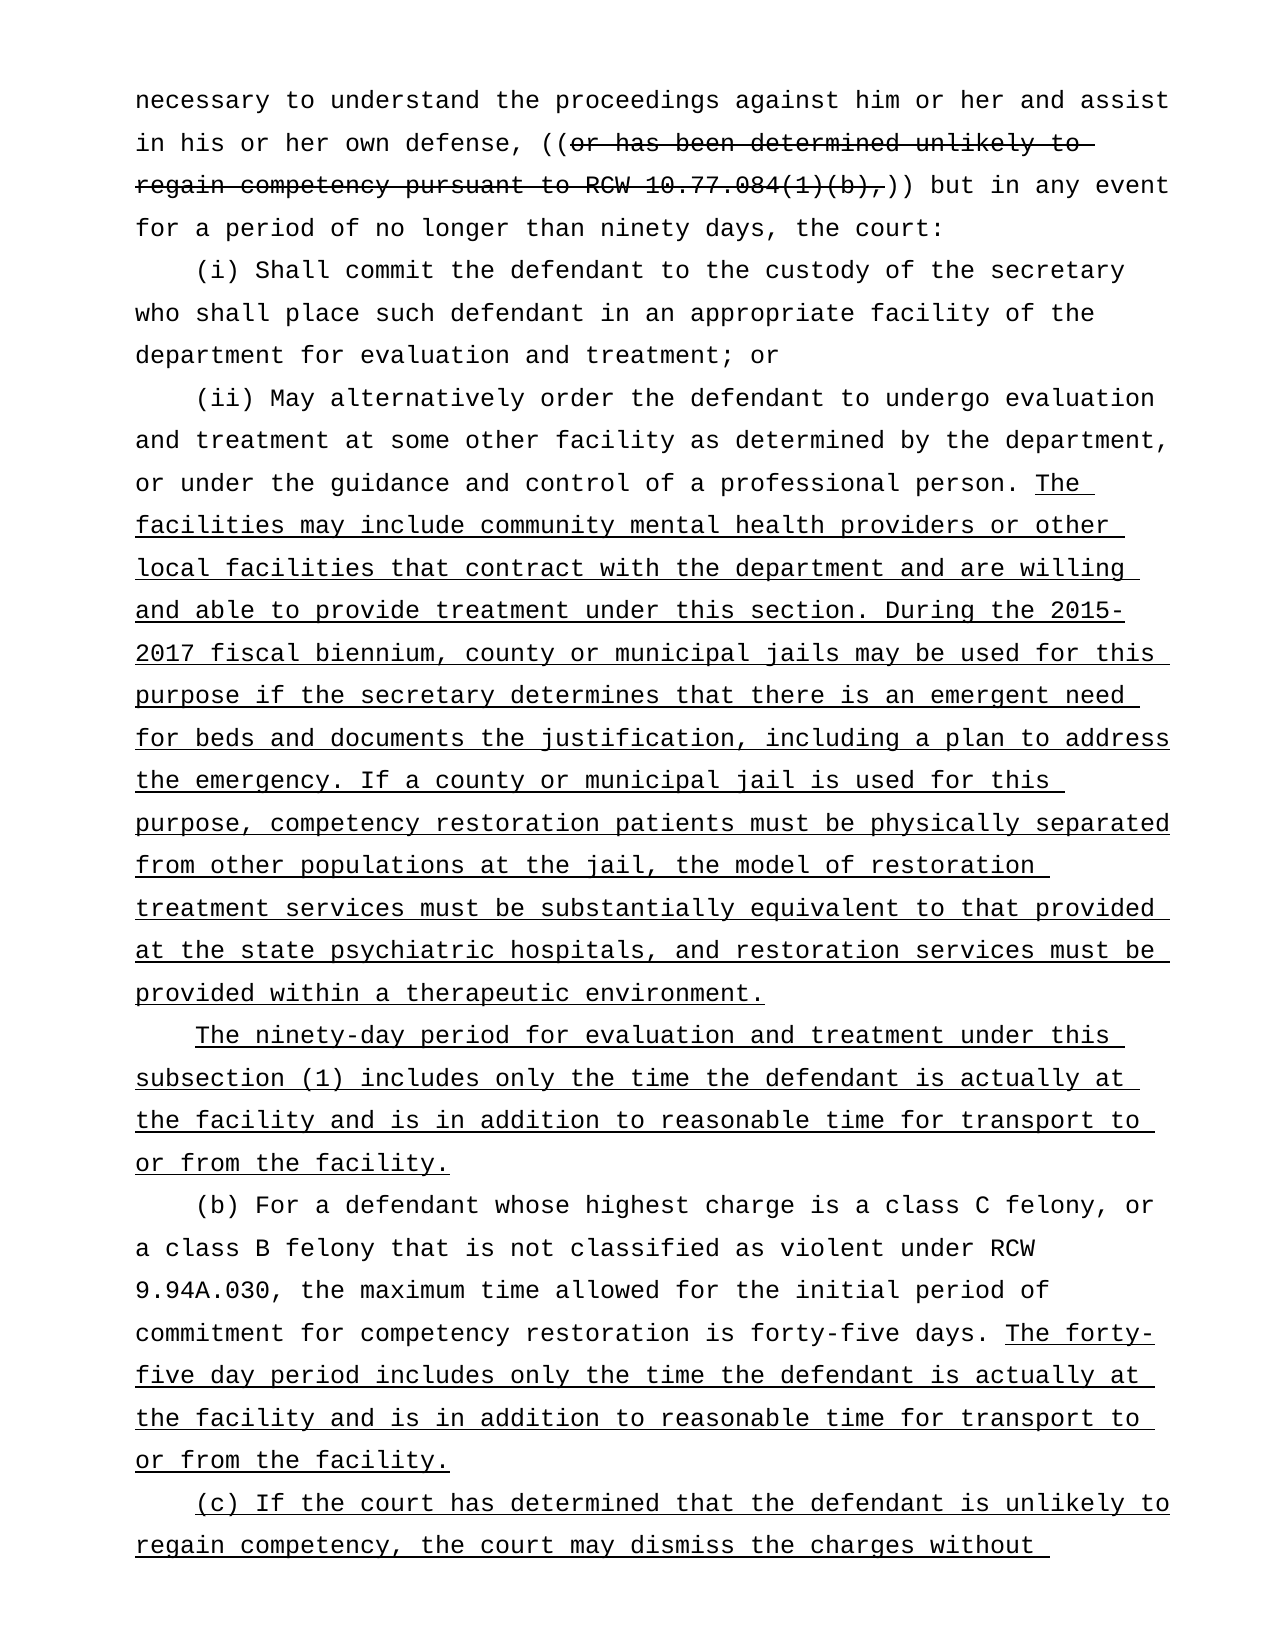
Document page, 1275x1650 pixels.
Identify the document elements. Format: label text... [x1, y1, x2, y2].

text (ii) May alternatively order the defendant to undergo evaluation and treatment at some other facility as determined by the department, or under the guidance and control of a professional person. The facilities may include community mental health providers or other local facilities that contract with the department and are willing and able to provide treatment under this section. During the 2015-2017 fiscal biennium, county or municipal jails may be used for this purpose if the secretary determines that there is an emergent need for beds and documents the justification, including a plan to address the emergency. If a county or municipal jail is used for this purpose, competency restoration patients must be physically separated from other populations at the jail, the model of restoration treatment services must be substantially equivalent to that provided at the state psychiatric hospitals, and restoration services must be provided within a therapeutic environment. [135, 372, 1170, 664]
text (ii) May alternatively order the defendant to undergo evaluation and treatment at some other facility as determined by the department, or under the guidance and control of a professional person. The facilities may include community mental health providers or other local facilities that contract with the department and are willing and able to provide treatment under this section. During the 2015-2017 fiscal biennium, county or municipal jails may be used for this purpose if the secretary determines that there is an emergent need for beds and documents the justification, including a plan to address the emergency. If a county or municipal jail is used for this purpose, competency restoration patients must be physically separated from other populations at the jail, the model of restoration treatment services must be substantially equivalent to that provided at the state psychiatric hospitals, and restoration services must be provided within a therapeutic environment. [135, 835, 1170, 919]
text (ii) May alternatively order the defendant to undergo evaluation and treatment at some other facility as determined by the department, or under the guidance and control of a professional person. The facilities may include community mental health providers or other local facilities that contract with the department and are willing and able to provide treatment under this section. During the 2015-2017 fiscal biennium, county or municipal jails may be used for this purpose if the secretary determines that there is an emergent need for beds and documents the justification, including a plan to address the emergency. If a county or municipal jail is used for this purpose, competency restoration patients must be physically separated from other populations at the jail, the model of restoration treatment services must be substantially equivalent to that provided at the state psychiatric hospitals, and restoration services must be provided within a therapeutic environment. [135, 750, 1170, 834]
text (i) Shall commit the defendant to the custody of the secretary who shall place such defendant in an appropriate facility of the department for evaluation and treatment; or [135, 245, 1170, 372]
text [135, 75, 1170, 245]
text (ii) May alternatively order the defendant to undergo evaluation and treatment at some other facility as determined by the department, or under the guidance and control of a professional person. The facilities may include community mental health providers or other local facilities that contract with the department and are willing and able to provide treatment under this section. During the 2015-2017 fiscal biennium, county or municipal jails may be used for this purpose if the secretary determines that there is an emergent need for beds and documents the justification, including a plan to address the emergency. If a county or municipal jail is used for this purpose, competency restoration patients must be physically separated from other populations at the jail, the model of restoration treatment services must be substantially equivalent to that provided at the state psychiatric hospitals, and restoration services must be provided within a therapeutic environment. [135, 665, 1170, 749]
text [135, 1477, 1170, 1562]
text (b) For a defendant whose highest charge is a class C felony, or a class B felony that is not classified as violent under RCW 9.94A.030, the maximum time allowed for the initial period of commitment for competency restoration is forty-five days. The forty-five day period includes only the time the defendant is actually at the facility and is in addition to reasonable time for transport to or from the facility. [135, 1180, 1170, 1477]
text The ninety-day period for evaluation and treatment under this subsection (1) includes only the time the defendant is actually at the facility and is in addition to reasonable time for transport to or from the facility. [135, 1010, 1170, 1180]
